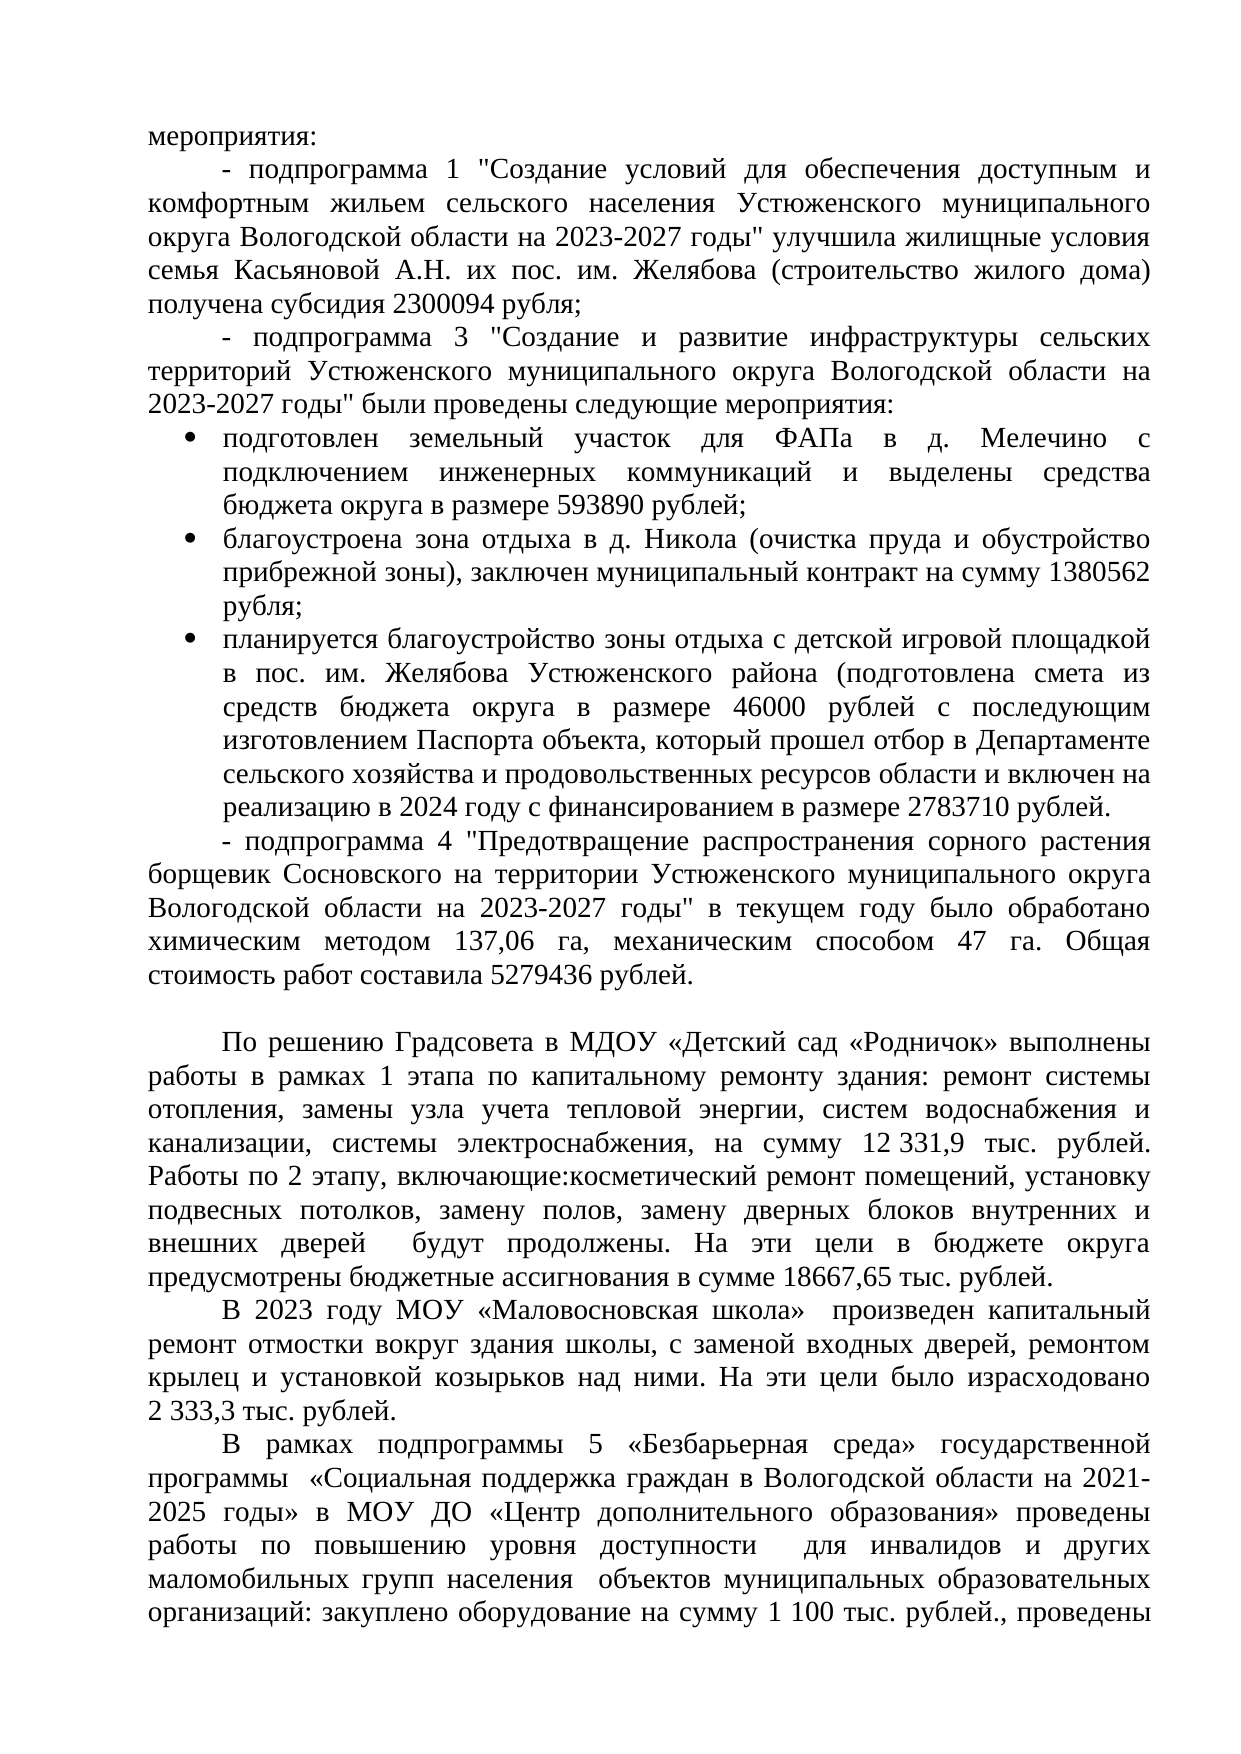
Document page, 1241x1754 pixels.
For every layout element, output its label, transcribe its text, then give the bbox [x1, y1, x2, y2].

text По решению Градсовета в МДОУ «Детский сад «Родничок» выполнены работы в рамках 1 этапа по капитальному ремонту здания: ремонт системы отопления, замены узла учета тепловой энергии, систем водоснабжения и канализации, системы электроснабжения, на сумму 12 331,9 тыс. рублей. Работы по 2 этапу, включающие:косметический ремонт помещений, установку подвесных потолков, замену полов, замену дверных блоков внутренних и внешних дверей будут продолжены. На эти цели в бюджете округа предусмотрены бюджетные ассигнования в сумме 18667,65 тыс. рублей. [148, 1024, 1152, 1292]
list планируется благоустройство зоны отдыха с детской игровой площадкой в пос. им. Желябова Устюженского района (подготовлена смета из средств бюджета округа в размере 46000 рублей с последующим изготовлением Паспорта объекта, который прошел отбор в Департаменте сельского хозяйства и продовольственных ресурсов области и включен на реализацию в 2024 году с финансированием в размере 2783710 рублей. [185, 621, 1152, 823]
list подготовлен земельный участок для ФАПа в д. Мелечино с подключением инженерных коммуникаций и выделены средства бюджета округа в размере 593890 рублей; [185, 420, 1152, 521]
list благоустроена зона отдыха в д. Никола (очистка пруда и обустройство прибрежной зоны), заключен муниципальный контракт на сумму 1380562 рубля; [185, 521, 1152, 621]
text - подпрограмма 1 "Создание условий для обеспечения доступным и комфортным жильем сельского населения Устюженского муниципального округа Вологодской области на 2023-2027 годы" улучшила жилищные условия семья Касьяновой А.Н. их пос. им. Желябова (строительство жилого дома) получена субсидия 2300094 рубля; [148, 152, 1152, 319]
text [148, 118, 1152, 152]
text - подпрограмма 4 "Предотвращение распространения сорного растения борщевик Сосновского на территории Устюженского муниципального округа Вологодской области на 2023-2027 годы" в текущем году было обработано химическим методом 137,06 га, механическим способом 47 га. Общая стоимость работ составила 5279436 рублей. [148, 823, 1152, 991]
text В 2023 году МОУ «Маловосновская школа» произведен капитальный ремонт отмостки вокруг здания школы, с заменой входных дверей, ремонтом крылец и установкой козырьков над ними. На эти цели было израсходовано 2 333,3 тыс. рублей. [148, 1292, 1152, 1427]
text - подпрограмма 3 "Создание и развитие инфраструктуры сельских территорий Устюженского муниципального округа Вологодской области на 2023-2027 годы" были проведены следующие мероприятия: [148, 319, 1152, 420]
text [148, 1427, 1152, 1628]
